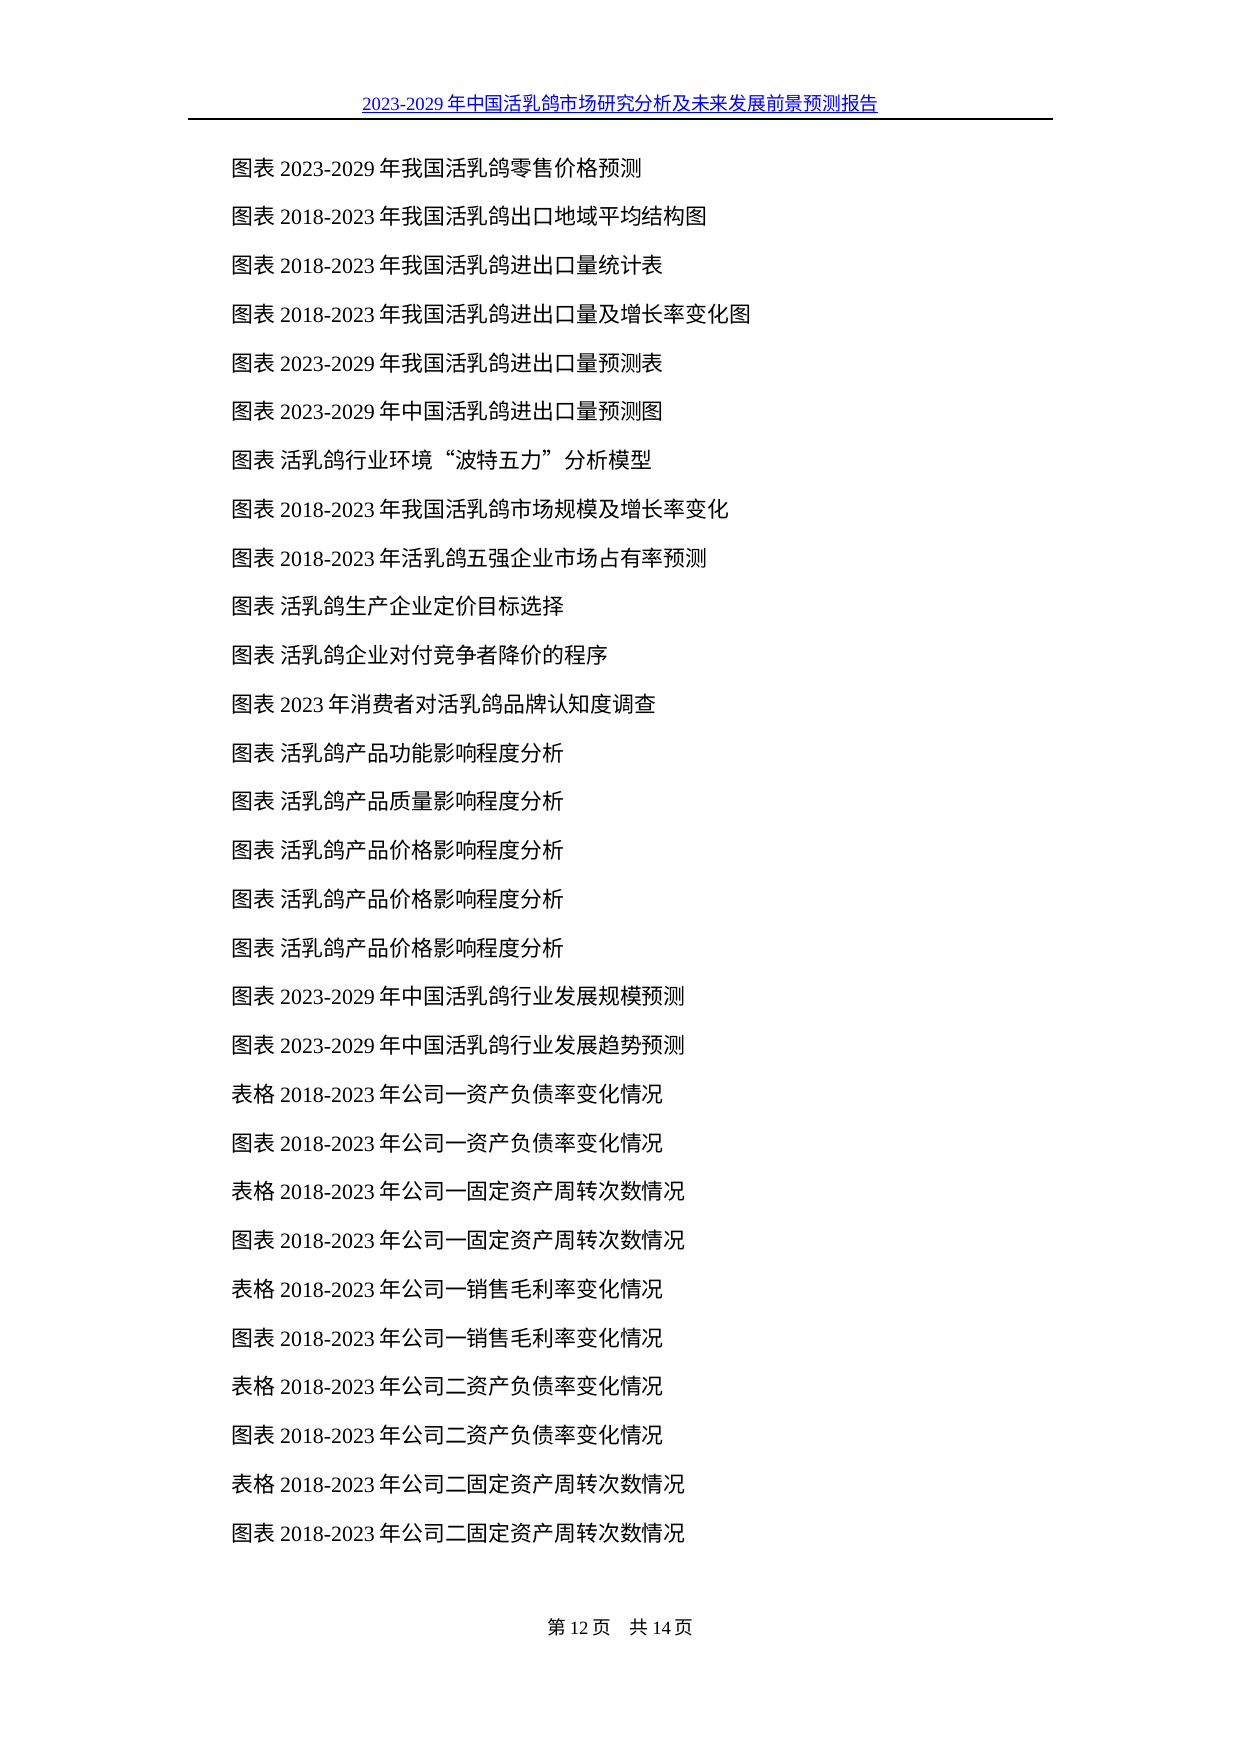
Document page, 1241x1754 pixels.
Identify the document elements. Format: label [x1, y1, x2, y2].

text [187, 150, 1053, 1548]
